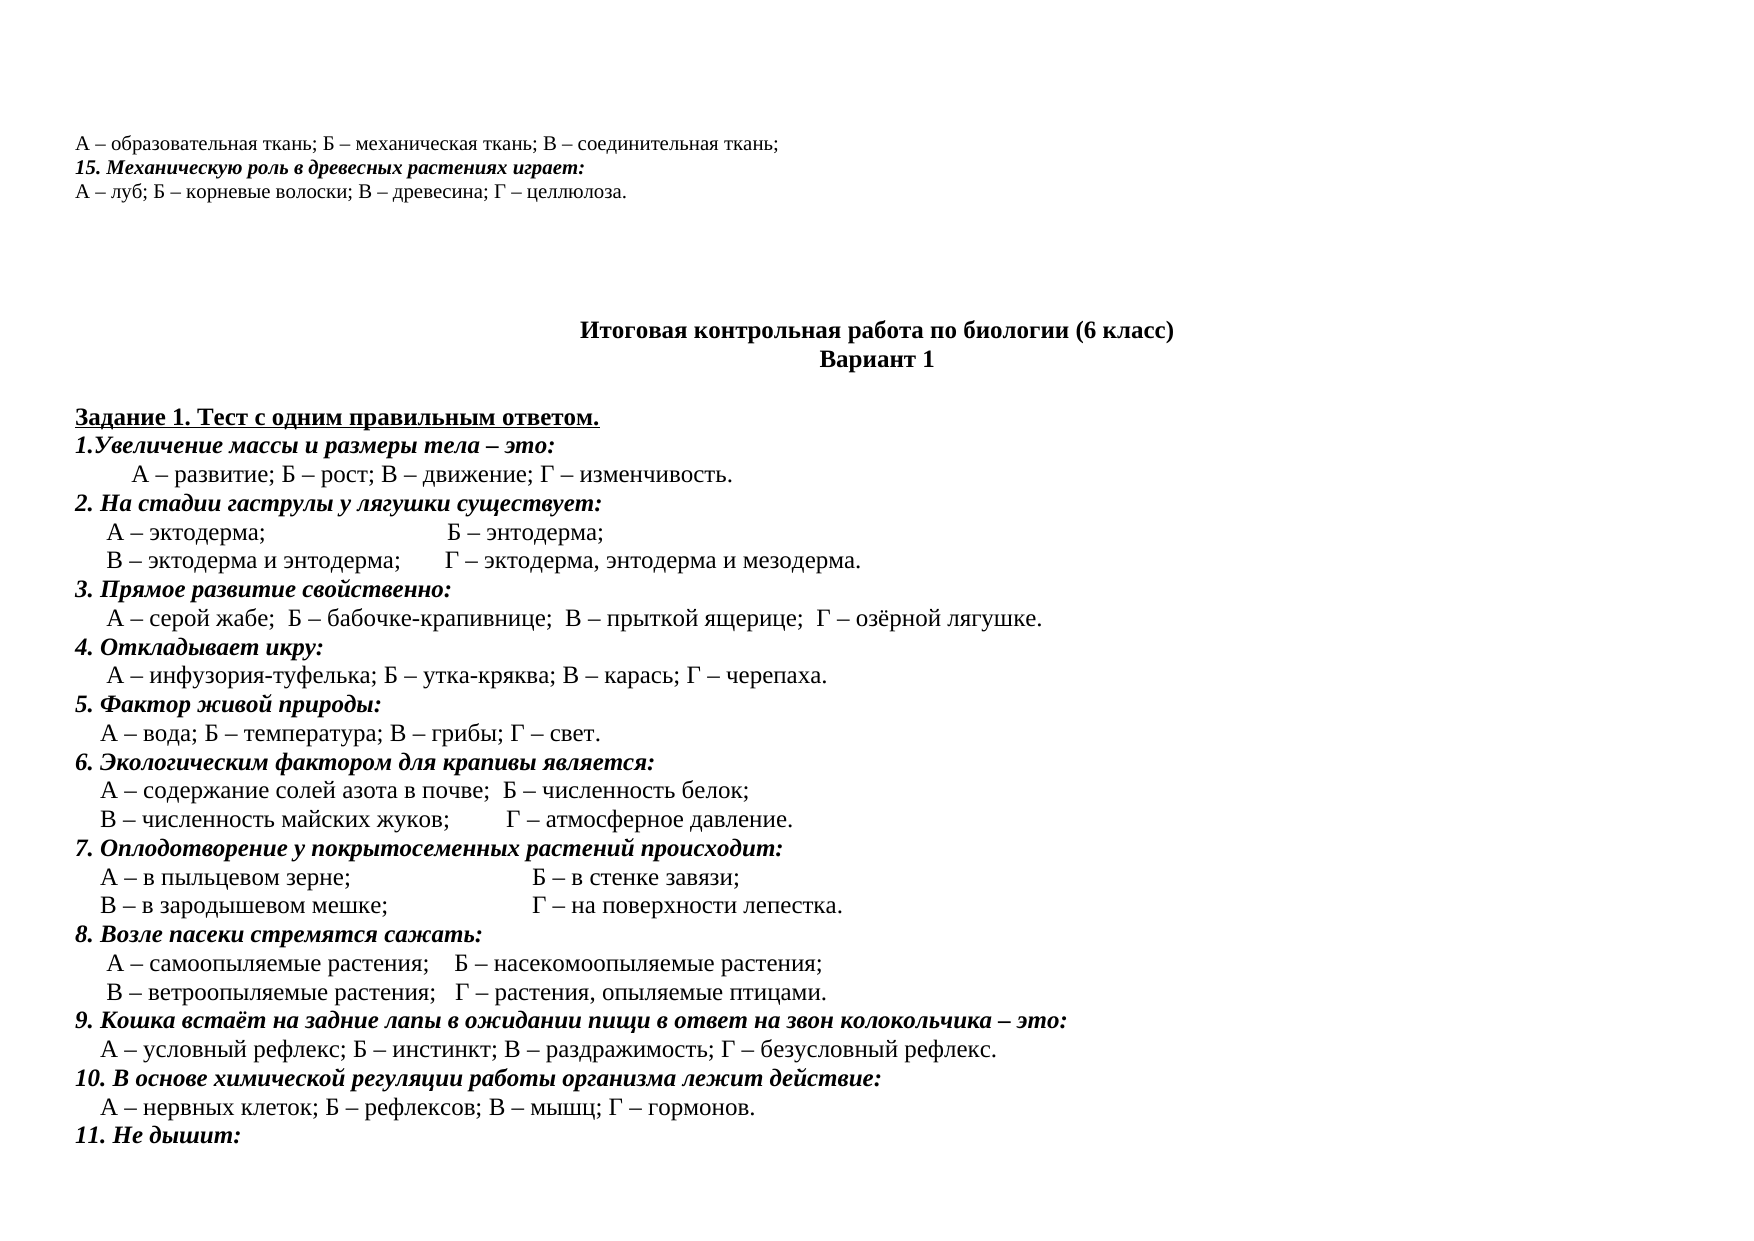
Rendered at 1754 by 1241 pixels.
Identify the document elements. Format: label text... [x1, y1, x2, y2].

text А – самоопыляемые растения; Б – насекомоопыляемые растения; [75, 948, 1679, 977]
text А – инфузория-туфелька; Б – утка-кряква; В – карась; Г – черепаха. [75, 660, 1679, 689]
text А – эктодерма; Б – энтодерма; [75, 517, 1679, 545]
text 7. Оплодотворение у покрытосеменных растений происходит: [75, 833, 1679, 862]
text 15. Механическую роль в древесных растениях играет: [75, 154, 1698, 179]
text А – нервных клеток; Б – рефлексов; В – мышц; Г – гормонов. [75, 1092, 1679, 1120]
text В – ветроопыляемые растения; Г – растения, опыляемые птицами. [75, 977, 1679, 1005]
text 8. Возле пасеки стремятся сажать: [75, 919, 1679, 948]
text Итоговая контрольная работа по биологии (6 класс) [75, 315, 1679, 344]
text 1.Увеличение массы и размеры тела – это: [75, 430, 1679, 459]
text В – численность майских жуков; Г – атмосферное давление. [75, 804, 1679, 833]
text А – образовательная ткань; Б – механическая ткань; В – соединительная ткань; [75, 131, 1698, 154]
text 2. На стадии гаструлы у лягушки существует: [75, 488, 1679, 517]
text В – эктодерма и энтодерма; Г – эктодерма, энтодерма и мезодерма. [75, 545, 1679, 574]
text А – луб; Б – корневые волоски; В – древесина; Г – целлюлоза. [75, 179, 1698, 203]
text 11. Не дышит: [75, 1120, 1679, 1149]
text А – содержание солей азота в почве; Б – численность белок; [75, 775, 1679, 804]
text 5. Фактор живой природы: [75, 689, 1679, 718]
text А – серой жабе; Б – бабочке-крапивнице; В – прыткой ящерице; Г – озёрной лягушке. [75, 603, 1679, 632]
text А – условный рефлекс; Б – инстинкт; В – раздражимость; Г – безусловный рефлекс. [75, 1034, 1679, 1063]
text А – вода; Б – температура; В – грибы; Г – свет. [75, 718, 1679, 747]
text 10. В основе химической регуляции работы организма лежит действие: [75, 1063, 1679, 1092]
text В – в зародышевом мешке; Г – на поверхности лепестка. [75, 890, 1679, 919]
text А – развитие; Б – рост; В – движение; Г – изменчивость. [75, 459, 1679, 488]
text Задание 1. Тест с одним правильным ответом. [75, 402, 1679, 430]
text 6. Экологическим фактором для крапивы является: [75, 747, 1679, 775]
text 4. Откладывает икру: [75, 632, 1679, 660]
text 3. Прямое развитие свойственно: [75, 574, 1679, 603]
text Вариант 1 [75, 344, 1679, 373]
text А – в пыльцевом зерне; Б – в стенке завязи; [75, 862, 1679, 890]
text 9. Кошка встаёт на задние лапы в ожидании пищи в ответ на звон колокольчика – это: [75, 1005, 1679, 1034]
